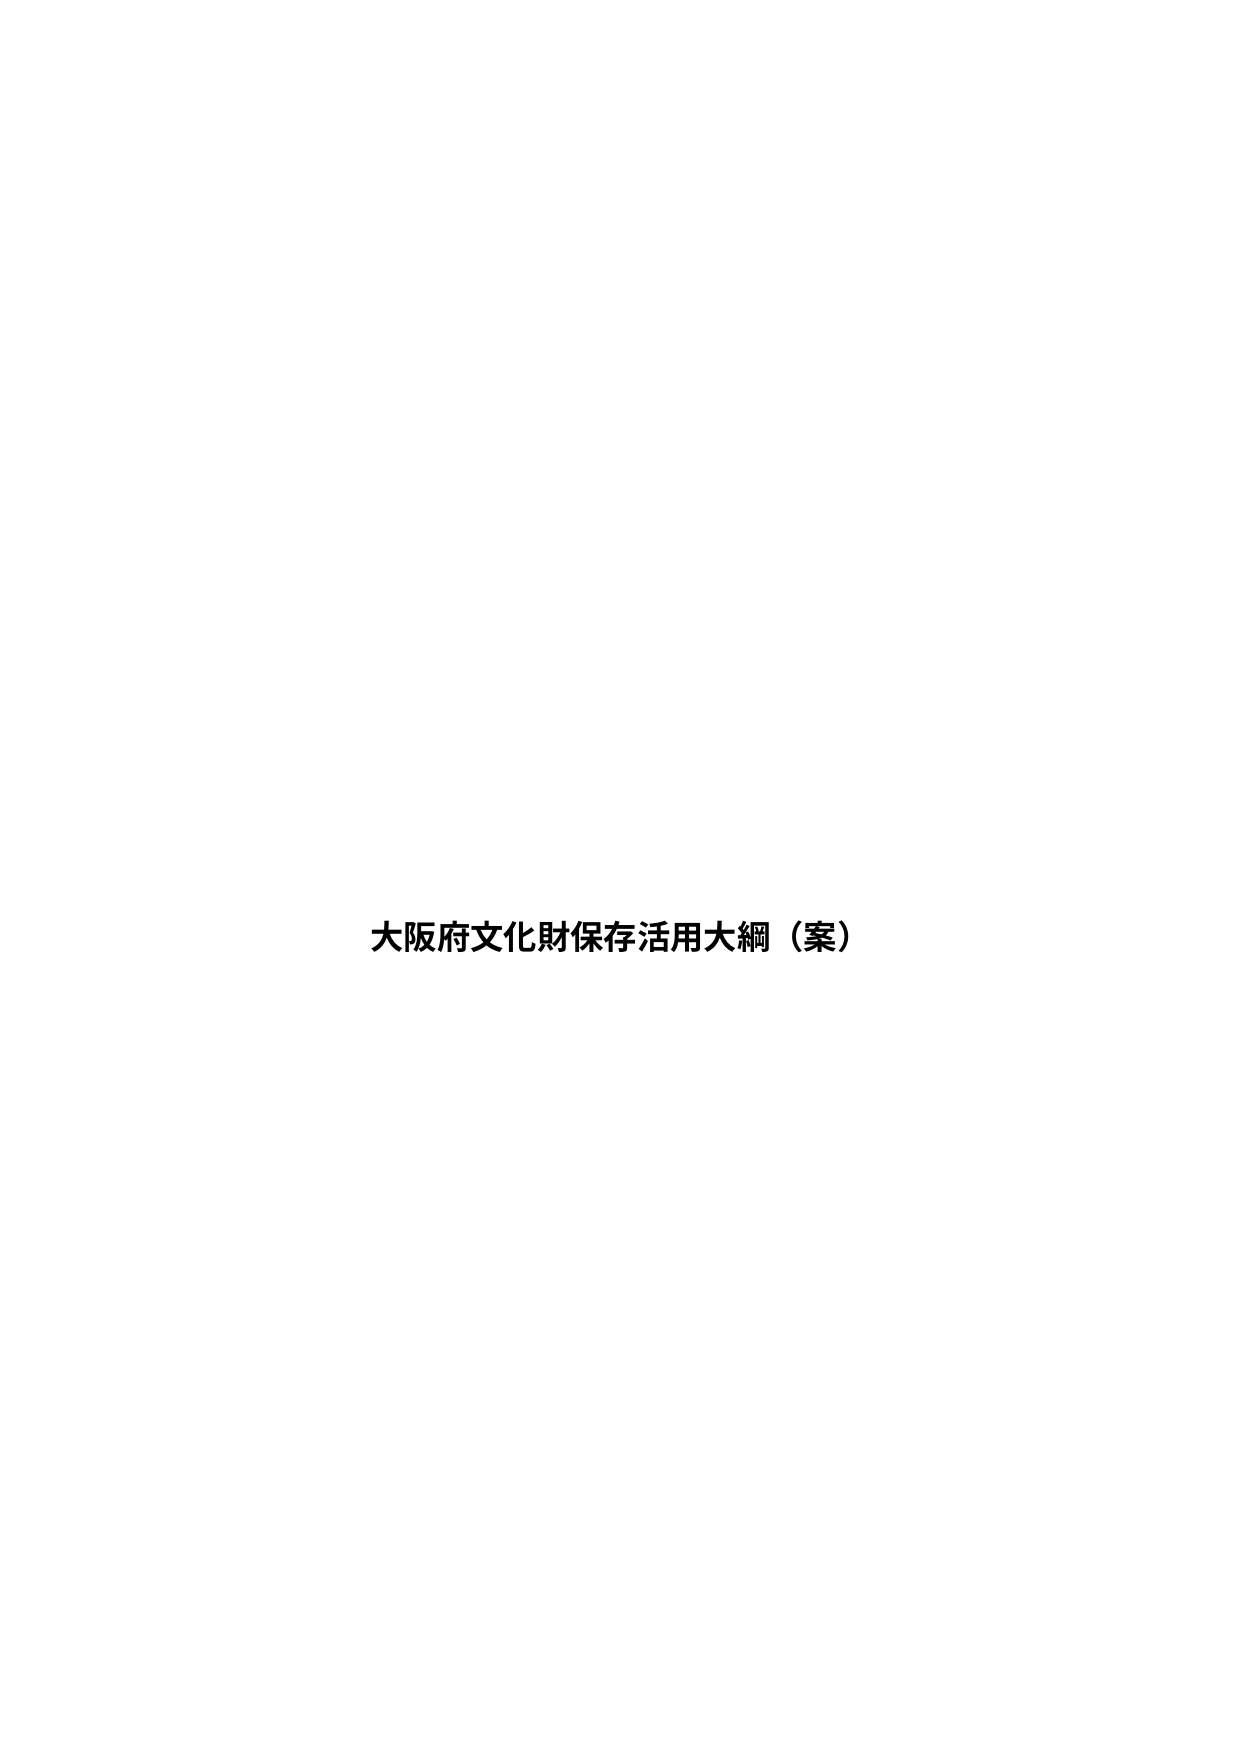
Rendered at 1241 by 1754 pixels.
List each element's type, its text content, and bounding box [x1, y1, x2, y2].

text 大阪府文化財保存活用大綱（案） [148, 898, 1092, 973]
